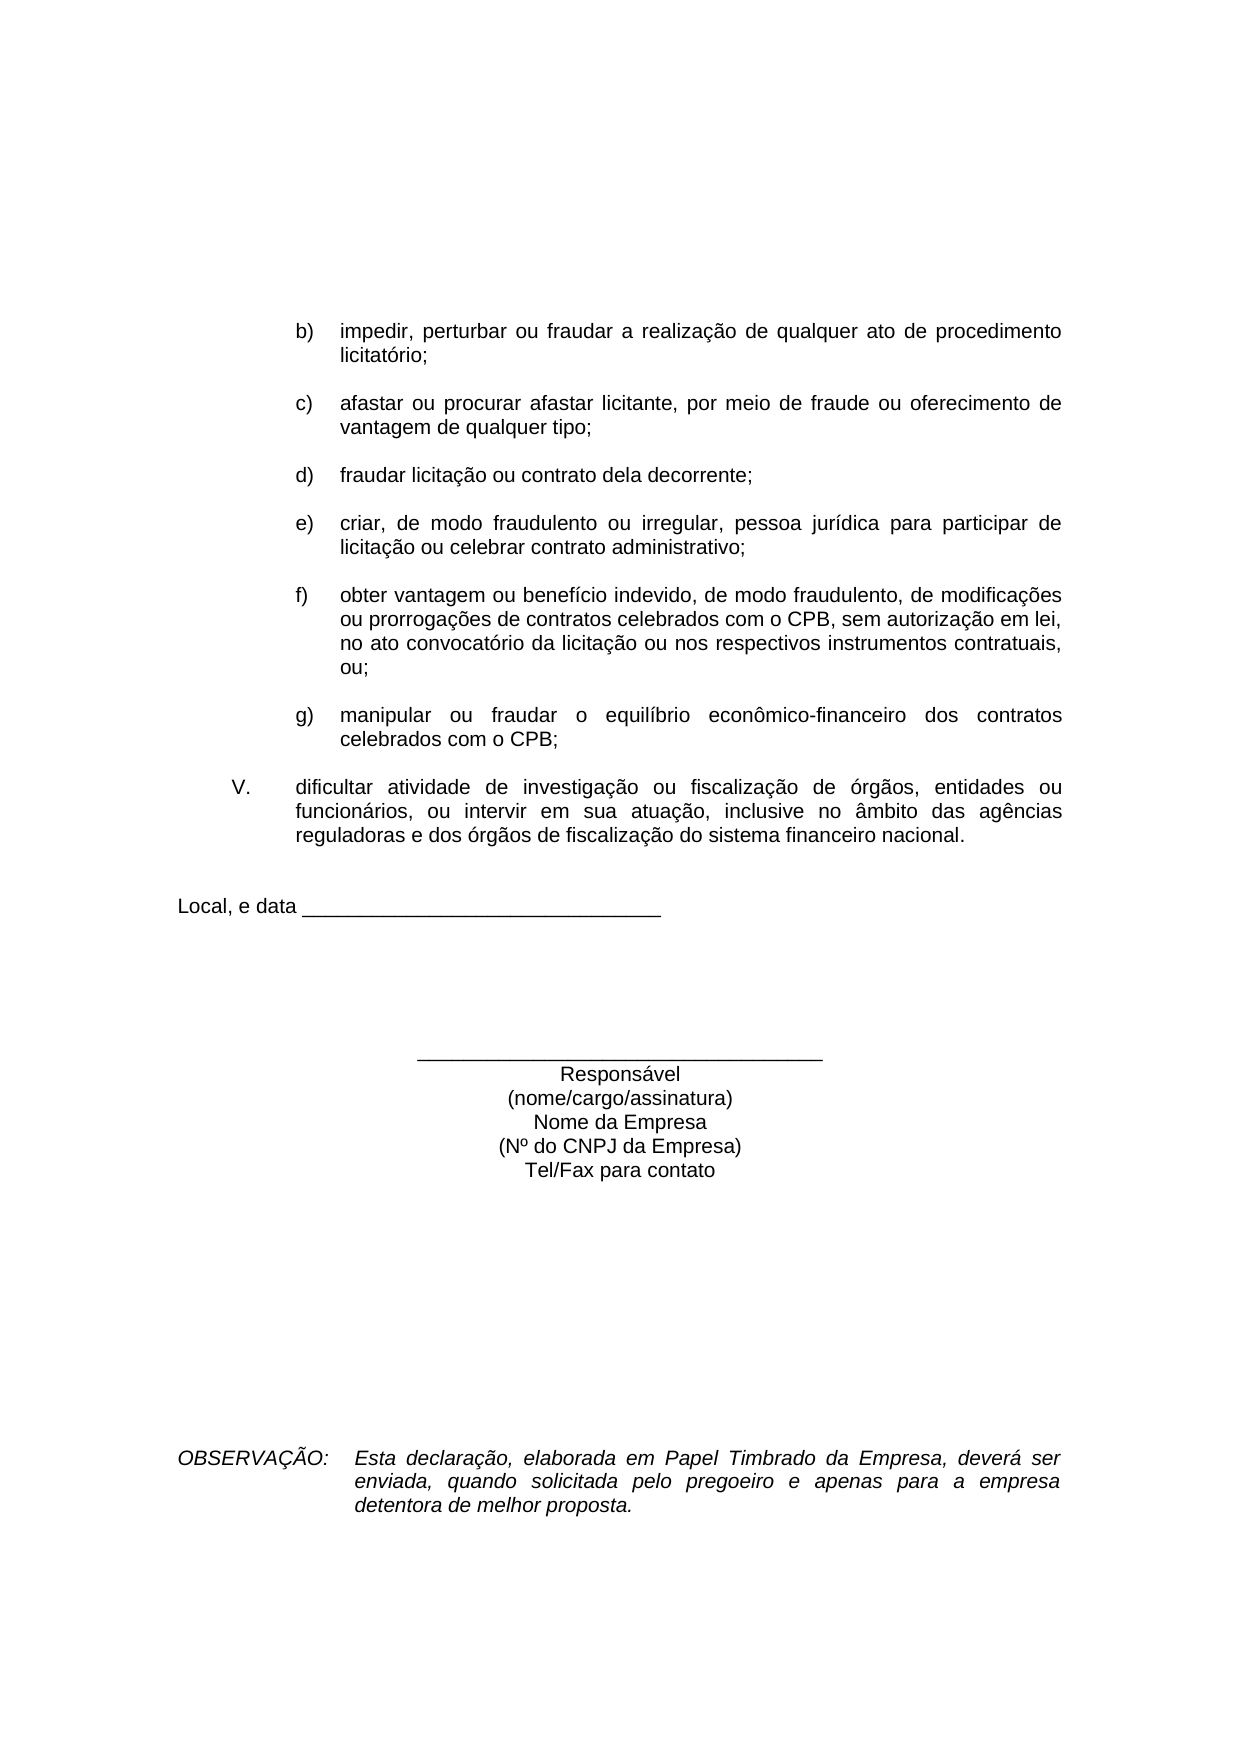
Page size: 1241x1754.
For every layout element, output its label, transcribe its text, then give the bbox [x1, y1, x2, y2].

text Nome da Empresa [177, 1110, 1063, 1134]
list criar, de modo fraudulento ou irregular, pessoa jurídica para participar de licitação ou celebrar contrato administrativo; [295, 511, 1063, 559]
text Local, e data _______________________________ [177, 894, 1063, 918]
text (Nº do CNPJ da Empresa) [177, 1134, 1063, 1158]
list afastar ou procurar afastar licitante, por meio de fraude ou oferecimento de vantagem de qualquer tipo; [295, 391, 1063, 439]
text Tel/Fax para contato [177, 1158, 1063, 1182]
text ___________________________________ [177, 1038, 1063, 1062]
list fraudar licitação ou contrato dela decorrente; [295, 463, 1063, 487]
list manipular ou fraudar o equilíbrio econômico-financeiro dos contratos celebrados com o CPB; [295, 703, 1063, 751]
list obter vantagem ou benefício indevido, de modo fraudulento, de modificações ou prorrogações de contratos celebrados com o CPB, sem autorização em lei, no ato convocatório da licitação ou nos respectivos instrumentos contratuais, ou; [295, 583, 1063, 679]
text Responsável [177, 1062, 1063, 1086]
list dificultar atividade de investigação ou fiscalização de órgãos, entidades ou funcionários, ou intervir em sua atuação, inclusive no âmbito das agências reguladoras e dos órgãos de fiscalização do sistema financeiro nacional. [251, 774, 1063, 846]
text (nome/cargo/assinatura) [177, 1086, 1063, 1110]
list impedir, perturbar ou fraudar a realização de qualquer ato de procedimento licitatório; [295, 319, 1063, 367]
text OBSERVAÇÃO: Esta declaração, elaborada em Papel Timbrado da Empresa, deverá ser enviada, quando solicitada pelo pregoeiro e apenas para a empresa detentora de melhor proposta. [177, 1445, 1063, 1517]
